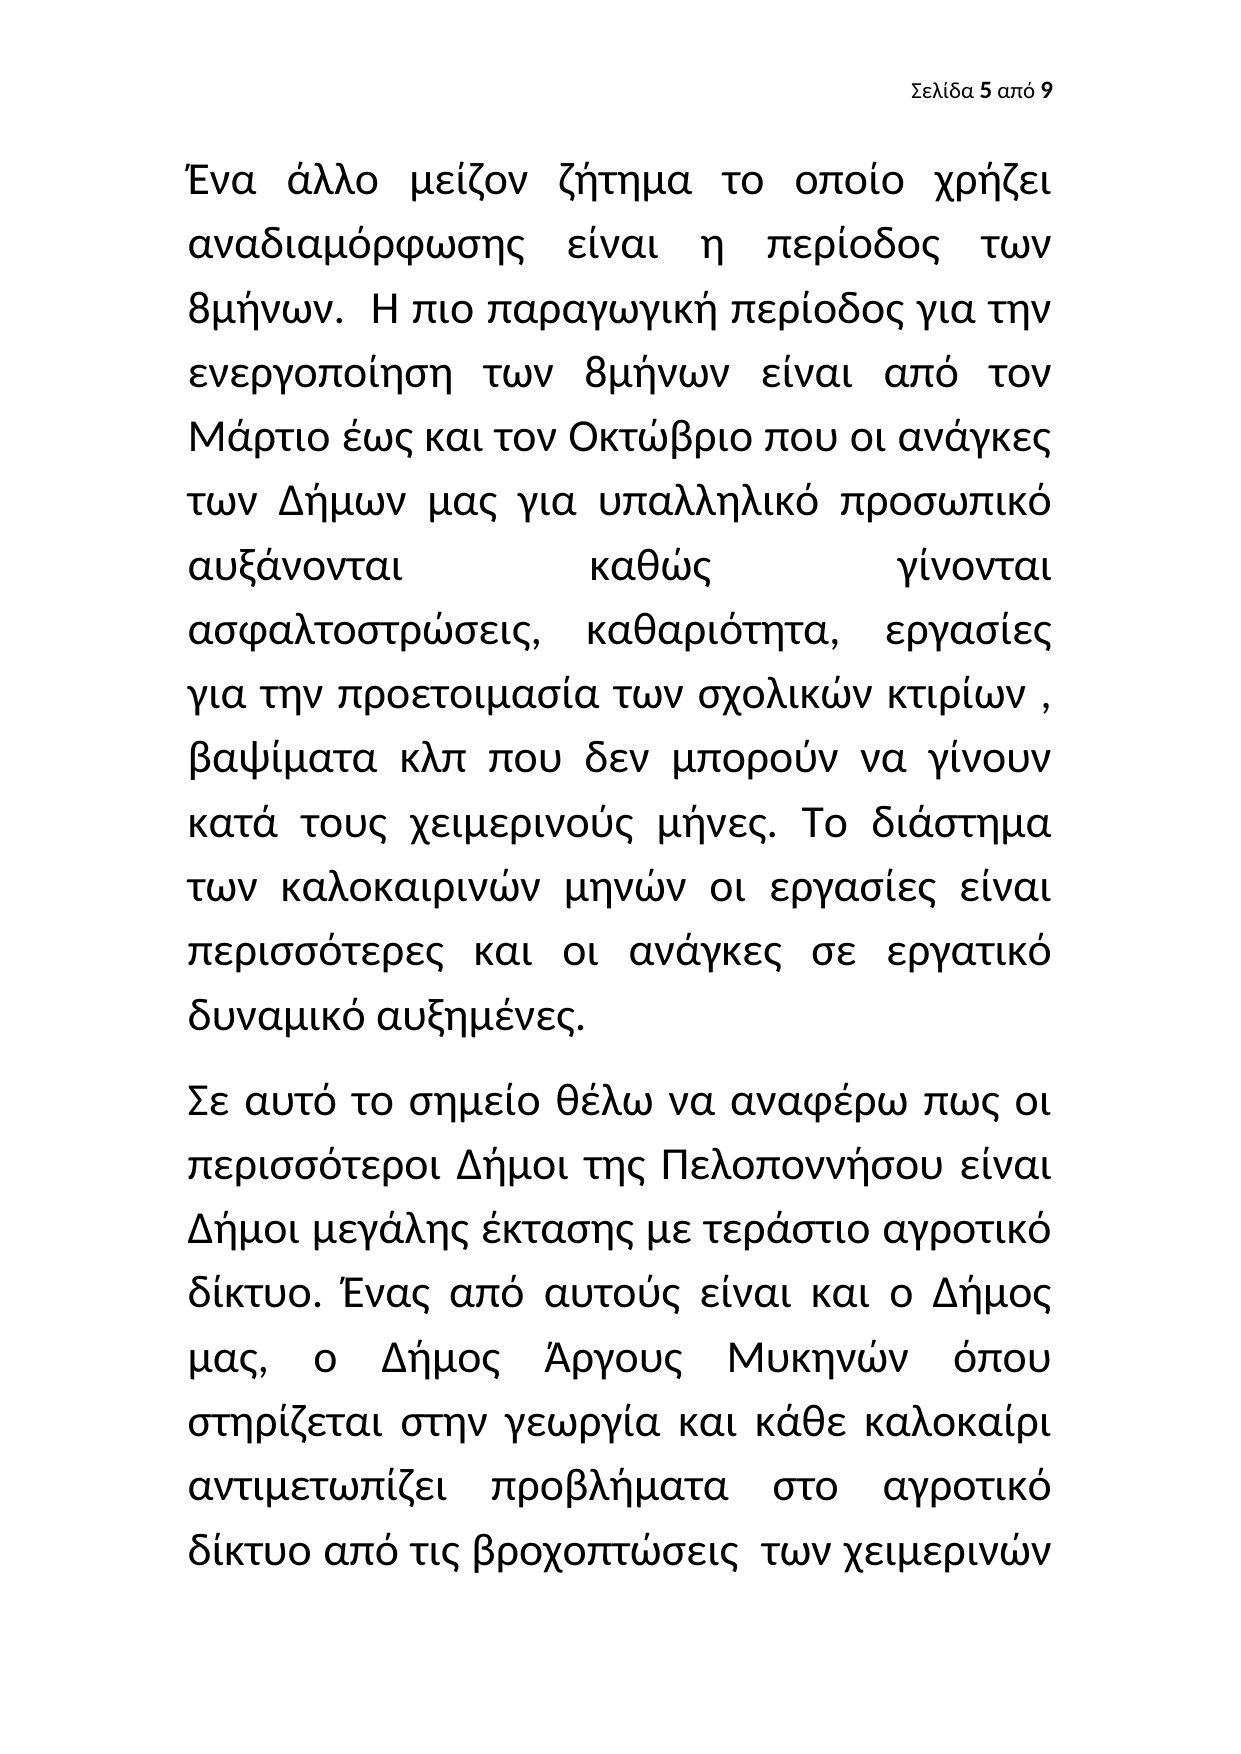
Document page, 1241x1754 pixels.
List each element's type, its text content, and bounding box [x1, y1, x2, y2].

text Ένα άλλο μείζον ζήτημα το οποίο χρήζει αναδιαμόρφωσης είναι η περίοδος των 8μήνων. Η πιο παραγωγική περίοδος για την ενεργοποίηση των 8μήνων είναι από τον Μάρτιο έως και τον Οκτώβριο που οι ανάγκες των Δήμων μας για υπαλληλικό προσωπικό αυξάνονται καθώς γίνονται ασφαλτοστρώσεις, καθαριότητα, εργασίες για την προετοιμασία των σχολικών κτιρίων , βαψίματα κλπ που δεν μπορούν να γίνουν κατά τους χειμερινούς μήνες. Το διάστημα των καλοκαιρινών μηνών οι εργασίες είναι περισσότερες και οι ανάγκες σε εργατικό δυναμικό αυξημένες. [187, 150, 1053, 1041]
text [187, 1071, 1053, 1576]
